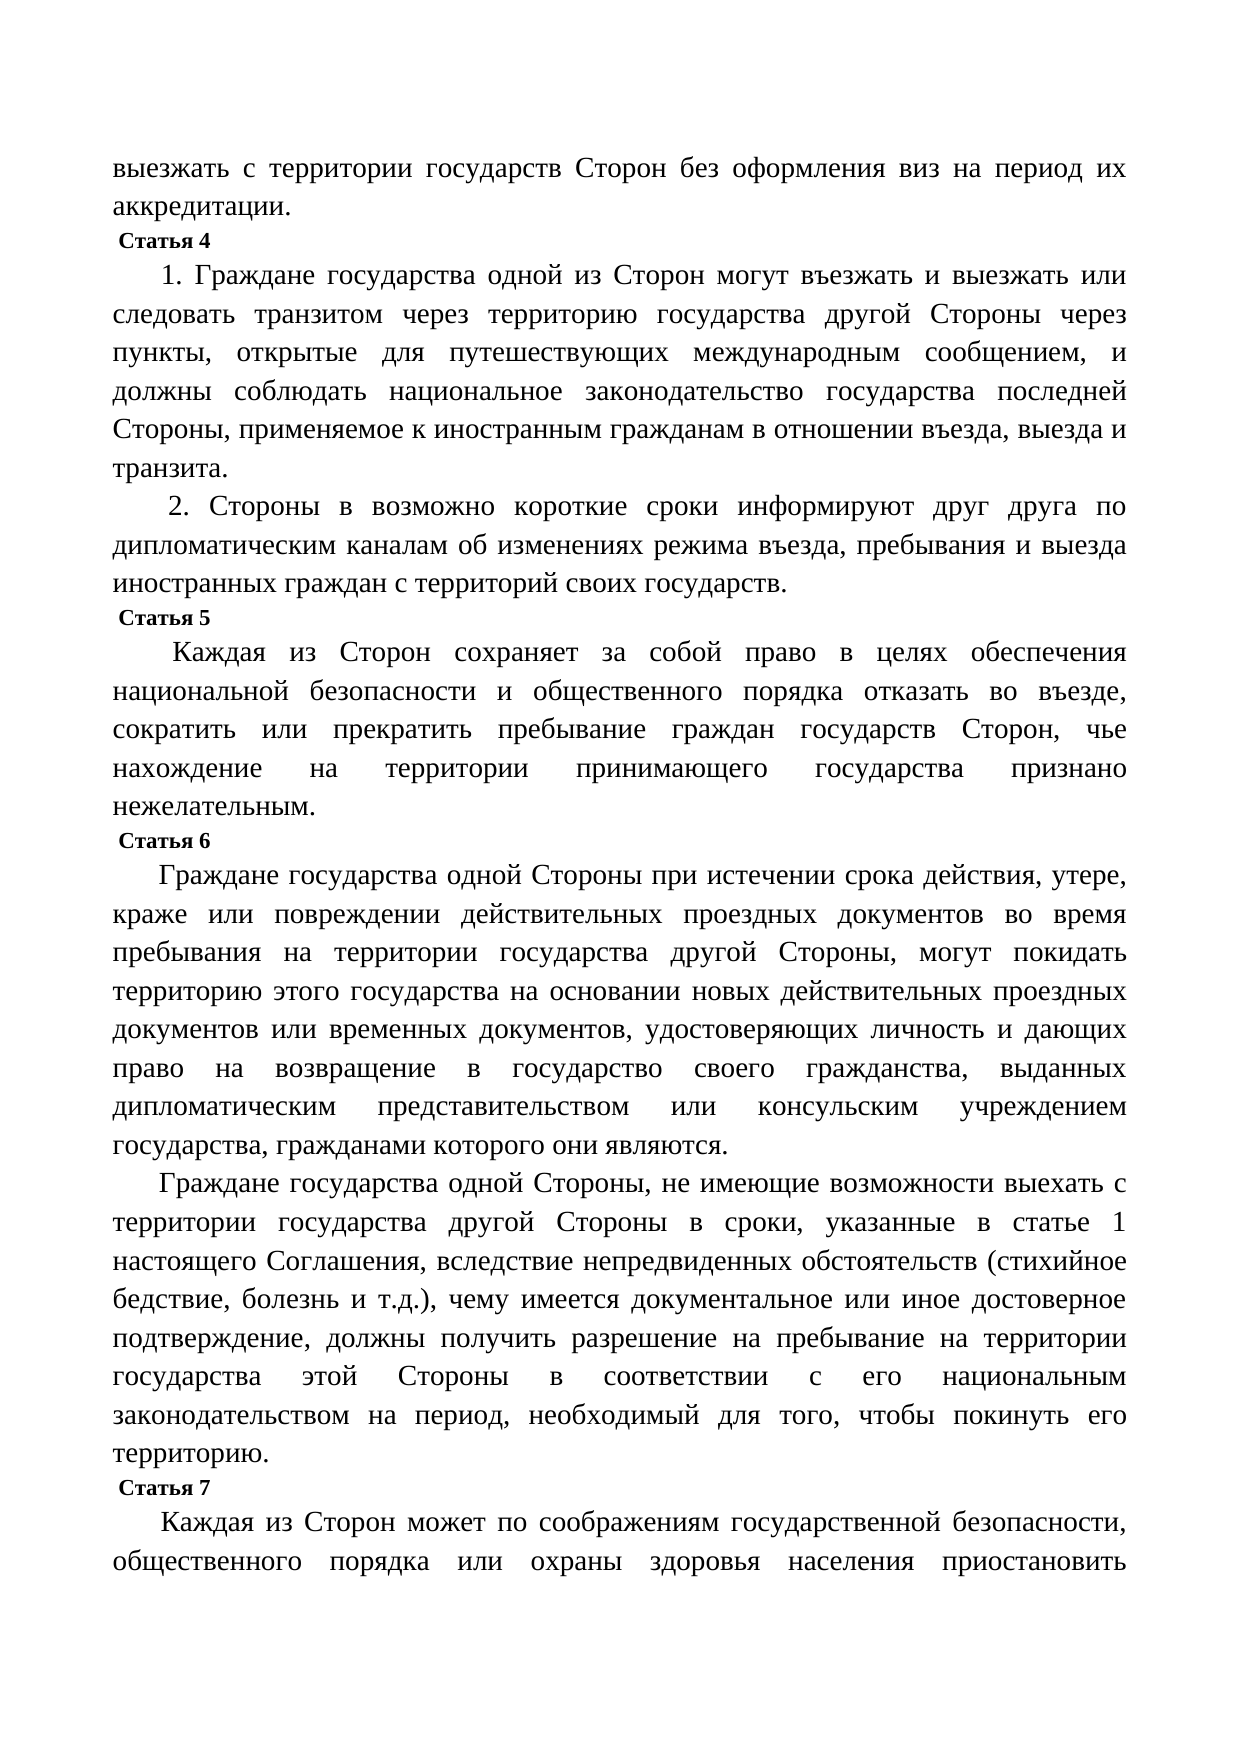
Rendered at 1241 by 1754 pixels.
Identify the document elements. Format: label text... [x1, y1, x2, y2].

text Граждане государства одной Стороны при истечении срока действия, утере, краже или повреждении действительных проездных документов во время пребывания на территории государства другой Стороны, могут покидать территорию этого государства на основании новых действительных проездных документов или временных документов, удостоверяющих личность и дающих право на возвращение в государство своего гражданства, выданных дипломатическим представительством или консульским учреждением государства, гражданами которого они являются. [112, 857, 1128, 1161]
text Граждане государства одной Стороны, не имеющие возможности выехать с территории государства другой Стороны в сроки, указанные в статье 1 настоящего Соглашения, вследствие непредвиденных обстоятельств (стихийное бедствие, болезнь и т.д.), чему имеется документальное или иное достоверное подтверждение, должны получить разрешение на пребывание на территории государства этой Стороны в соответствии с его национальным законодательством на период, необходимый для того, чтобы покинуть его территорию. [112, 1166, 1128, 1469]
text Каждая из Сторон сохраняет за собой право в целях обеспечения национальной безопасности и общественного порядка отказать во въезде, сократить или прекратить пребывание граждан государств Сторон, чье нахождение на территории принимающего государства признано нежелательным. [112, 634, 1128, 822]
text Статья 7 [112, 1474, 1128, 1500]
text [112, 1504, 1128, 1576]
text Статья 6 [112, 827, 1128, 853]
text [112, 150, 1128, 222]
text 1. Граждане государства одной из Сторон могут въезжать и выезжать или следовать транзитом через территорию государства другой Стороны через пункты, открытые для путешествующих международным сообщением, и должны соблюдать национальное законодательство государства последней Стороны, применяемое к иностранным гражданам в отношении въезда, выезда и транзита. [112, 257, 1128, 483]
text 2. Стороны в возможно короткие сроки информируют друг друга по дипломатическим каналам об изменениях режима въезда, пребывания и выезда иностранных граждан с территорий своих государств. [112, 488, 1128, 599]
text Статья 5 [112, 604, 1128, 631]
text Статья 4 [112, 227, 1128, 253]
